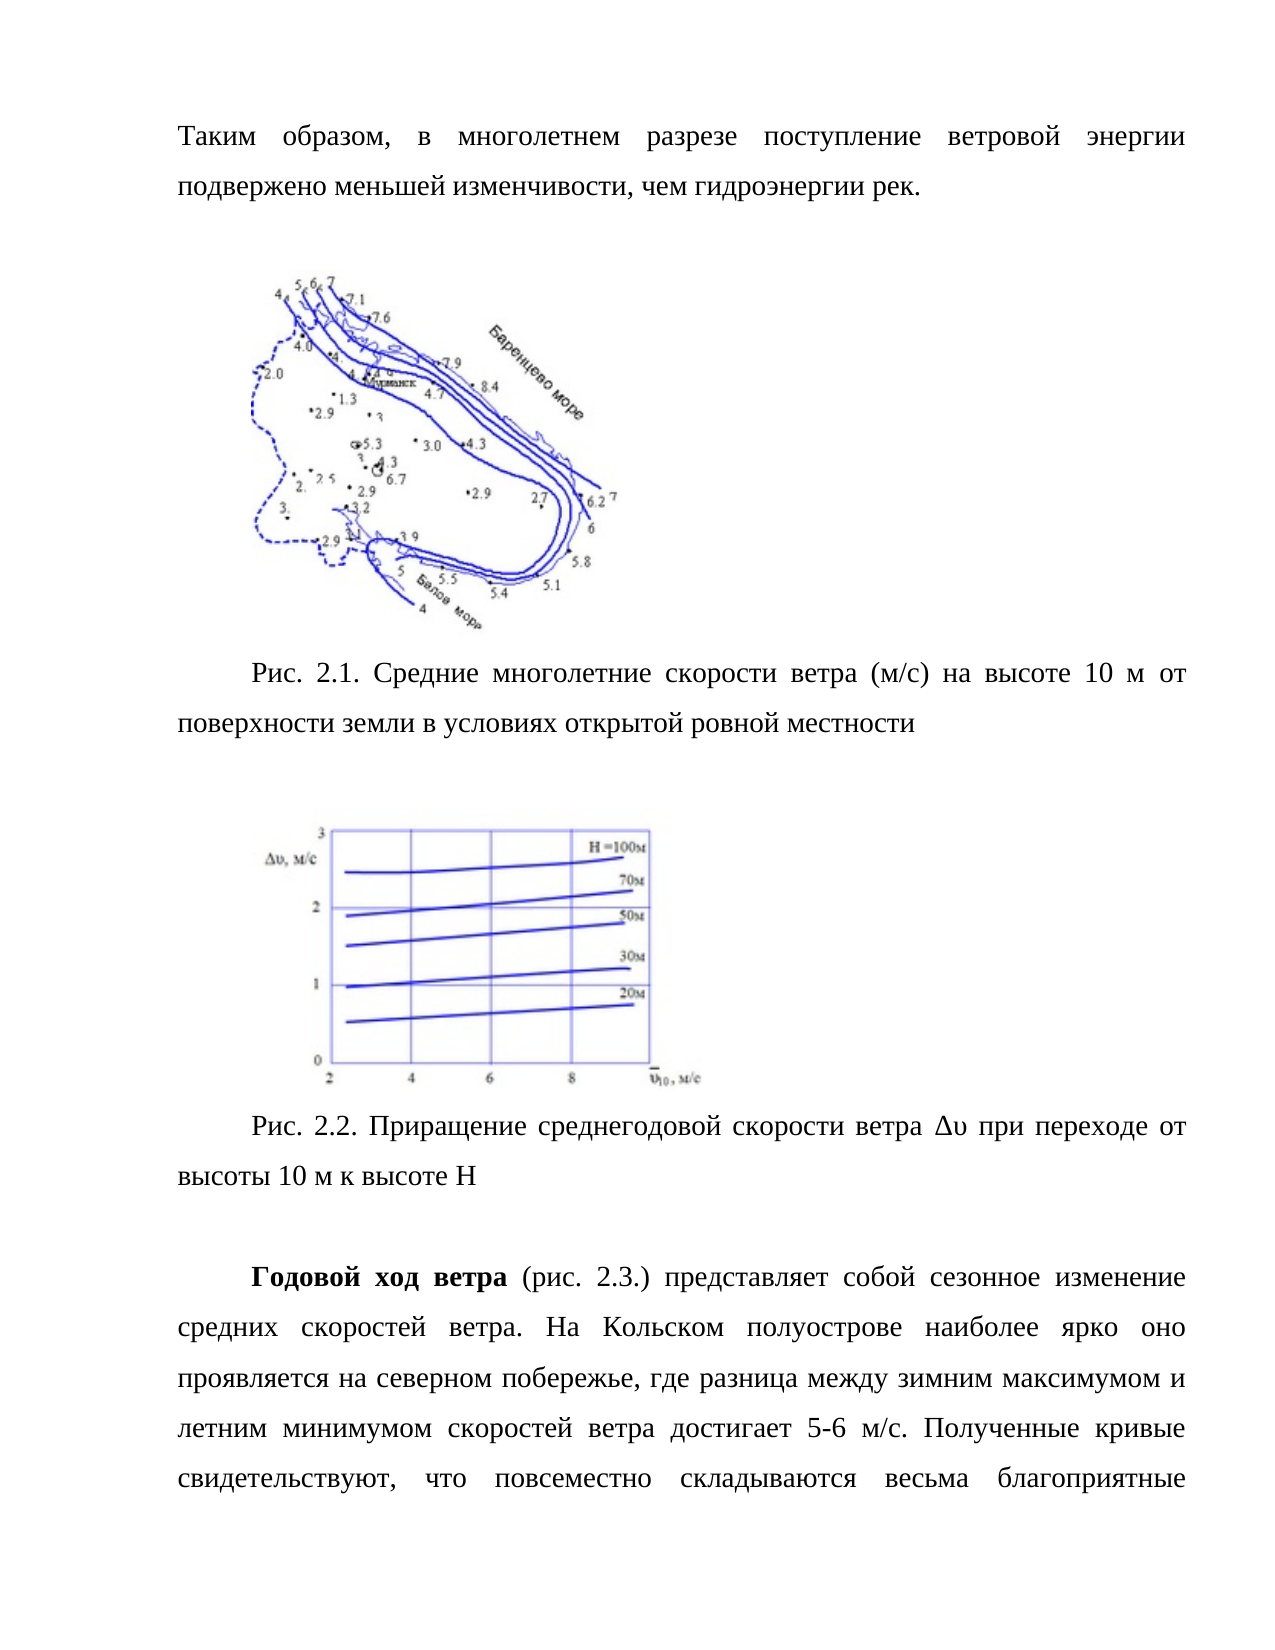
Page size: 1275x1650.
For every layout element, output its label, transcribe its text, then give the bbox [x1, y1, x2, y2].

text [177, 118, 1186, 202]
text Рис. 2.2. Приращение среднегодовой скорости ветра Δυ при переходе от высоты 10 м к высоте H [177, 1108, 1186, 1192]
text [177, 1259, 1186, 1494]
text Рис. 2.1. Средние многолетние скорости ветра (м/с) на высоте 10 м от поверхности земли в условиях открытой ровной местности [177, 655, 1186, 739]
